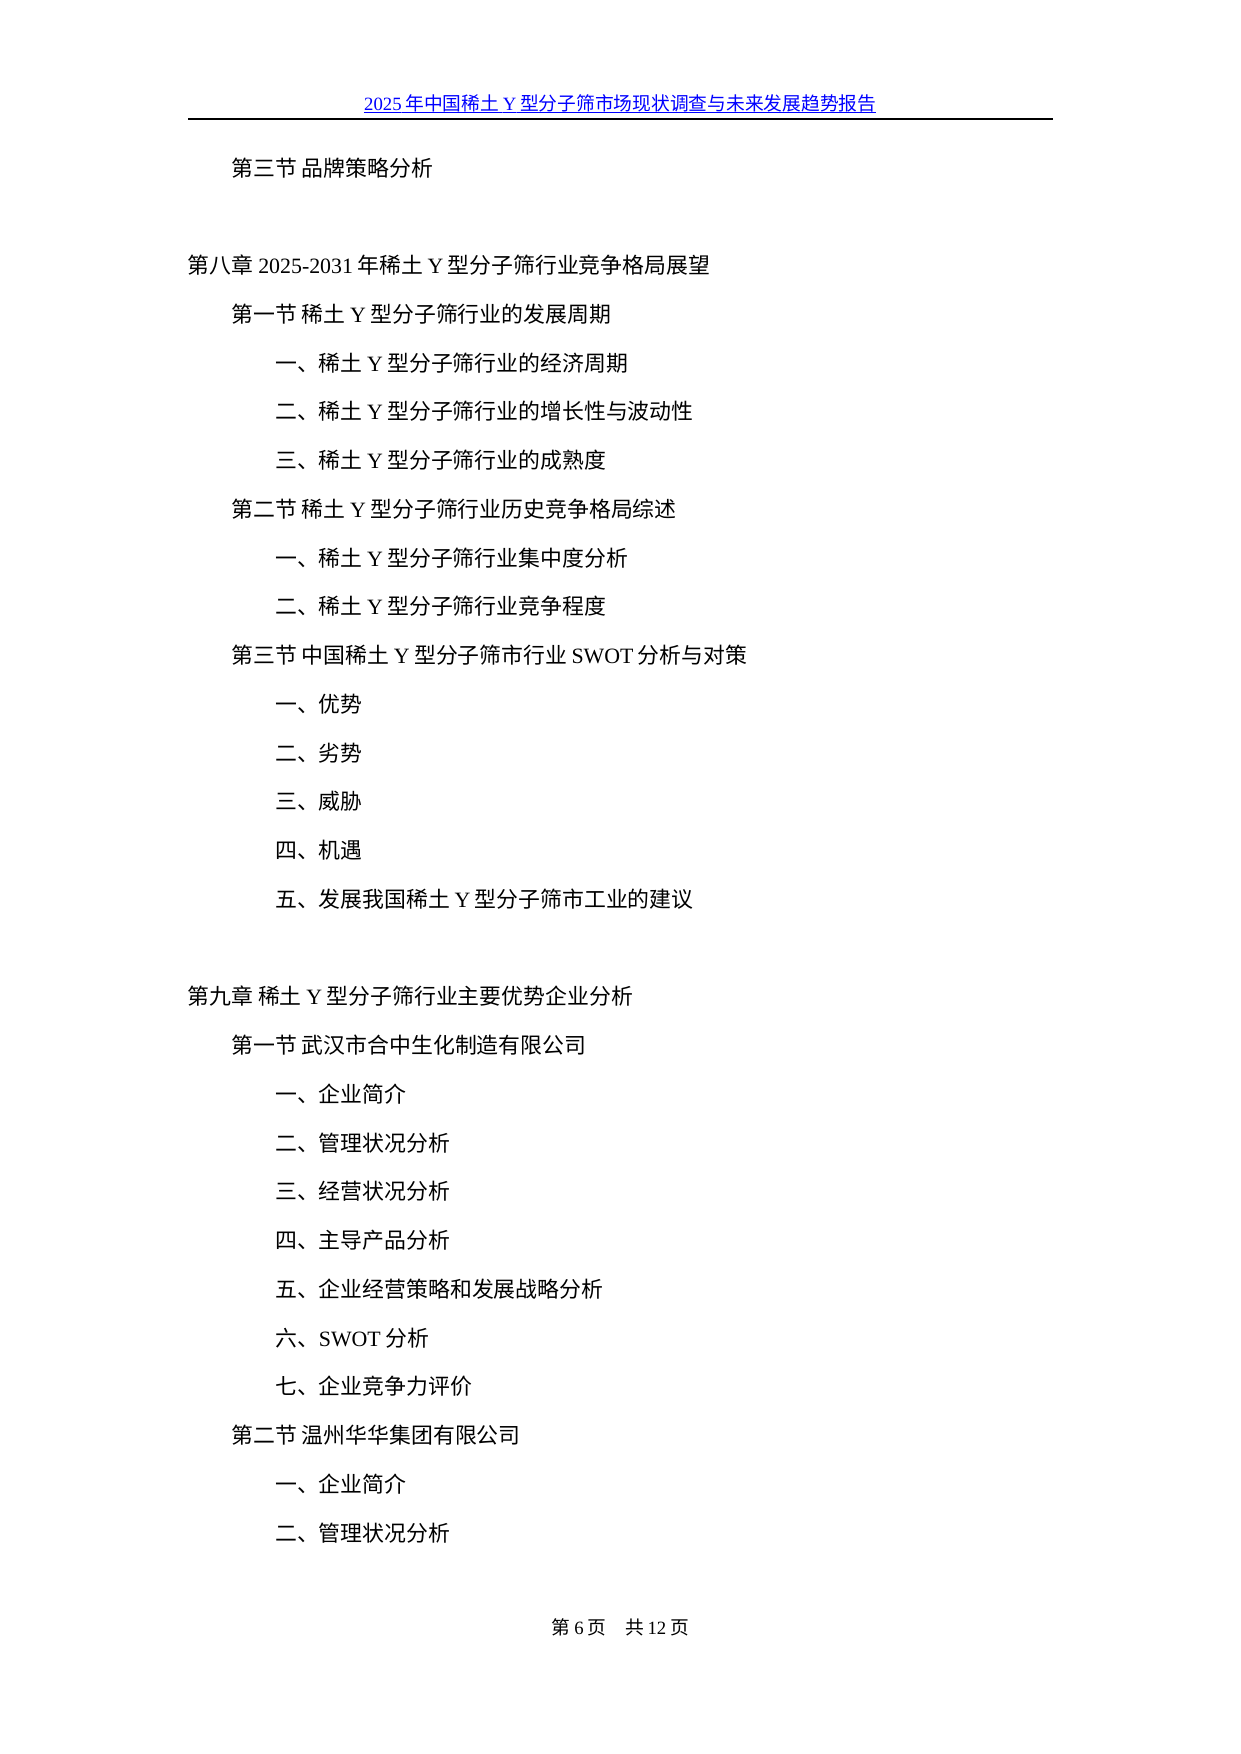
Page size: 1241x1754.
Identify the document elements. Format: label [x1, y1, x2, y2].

text [187, 150, 1053, 1548]
